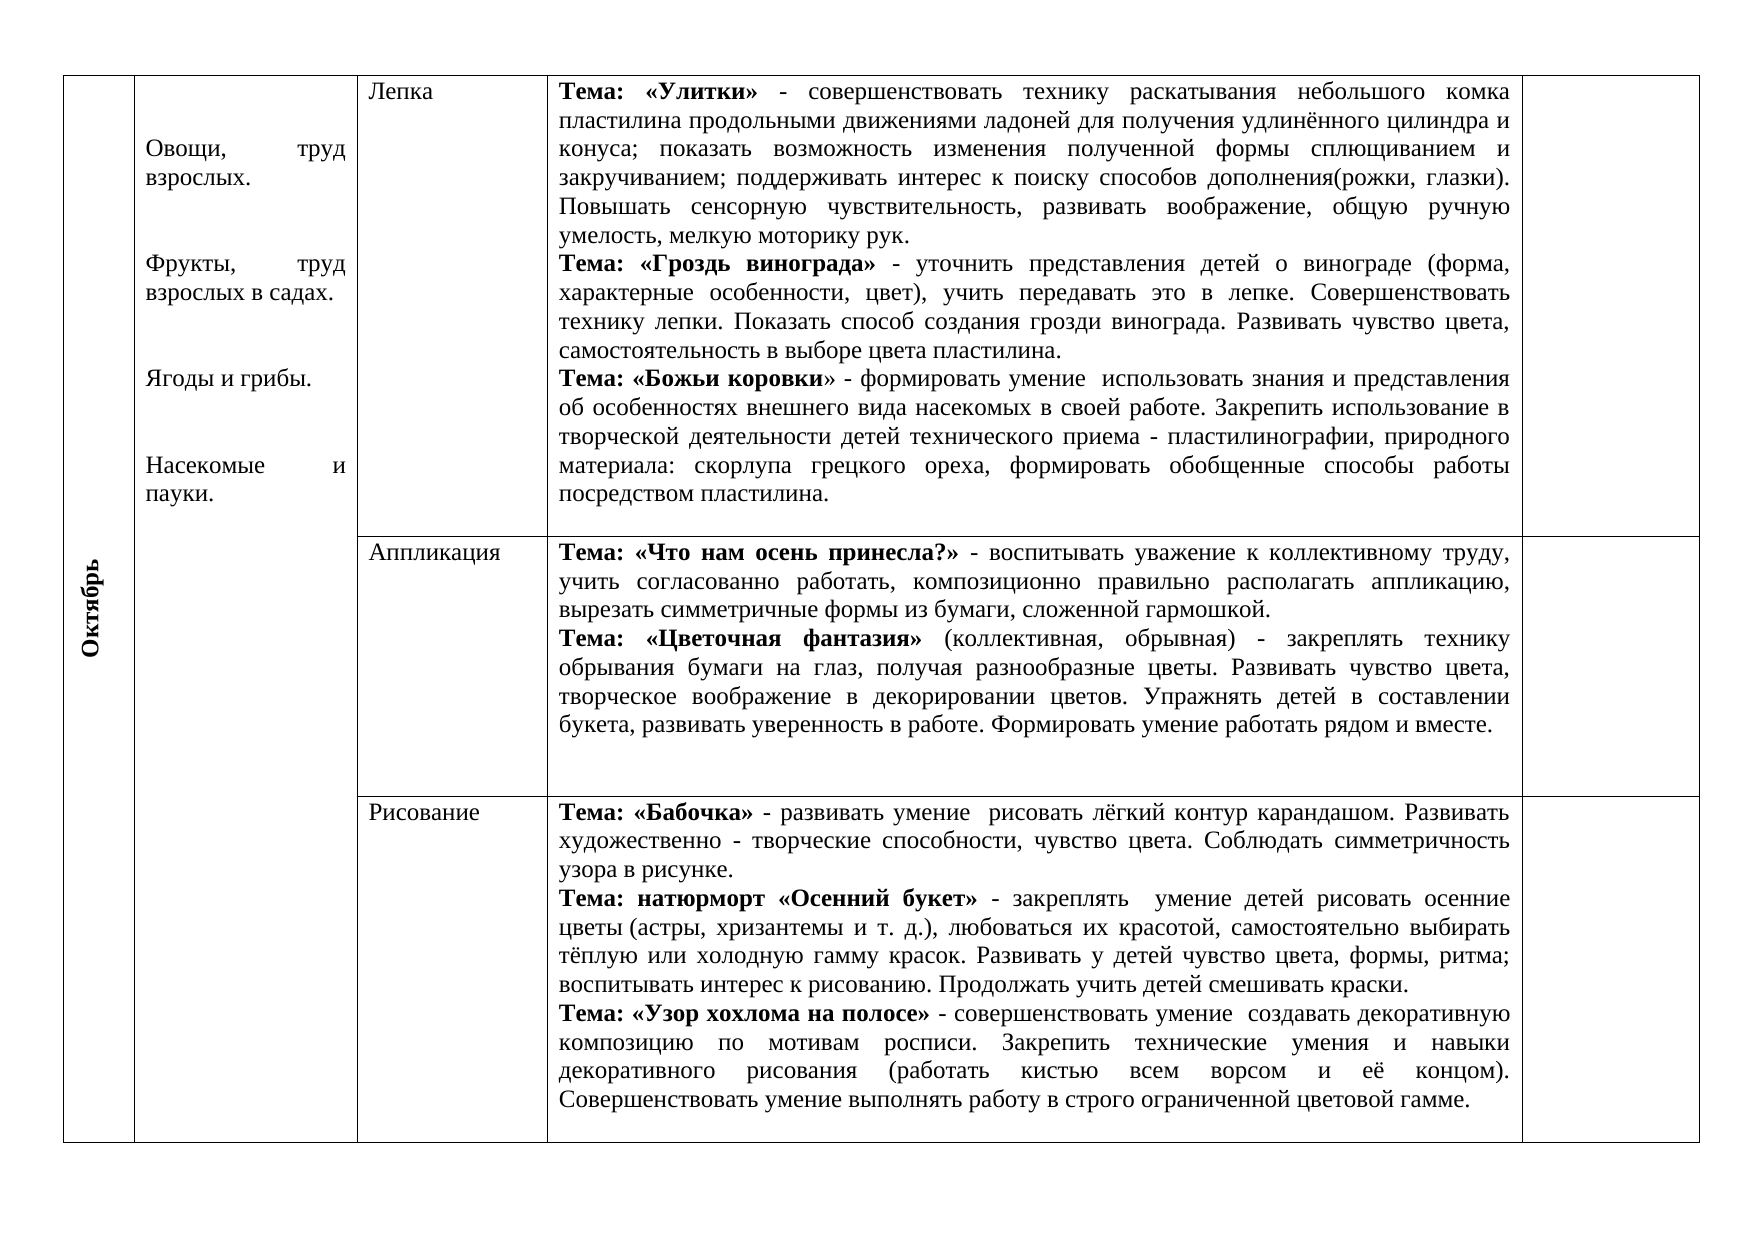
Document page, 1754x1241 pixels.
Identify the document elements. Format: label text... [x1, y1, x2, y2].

table_cell [1523, 76, 1699, 536]
table_cell Рисование [358, 797, 547, 1142]
table_cell Тема: «Что нам осень принесла?» - воспитывать уважение к коллективному труду, учить согласованно работать, композиционно правильно располагать аппликацию, вырезать симметричные формы из бумаги, сложенной гармошкой. Тема: «Цветочная фантазия» (коллективная, обрывная) - закреплять технику обрывания бумаги на глаз, получая разнообразные цветы. Развивать чувство цвета, творческое воображение в декорировании цветов. Упражнять детей в составлении букета, развивать уверенность в работе. Формировать умение работать рядом и вместе. [548, 537, 1522, 796]
table_cell Октябрь [64, 76, 134, 1142]
table_cell Тема: «Улитки» - совершенствовать технику раскатывания небольшого комка пластилина продольными движениями ладоней для получения удлинённого цилиндра и конуса; показать возможность изменения полученной формы сплющиванием и закручиванием; поддерживать интерес к поиску способов дополнения(рожки, глазки). Повышать сенсорную чувствительность, развивать воображение, общую ручную умелость, мелкую моторику рук. Тема: «Гроздь винограда» - уточнить представления детей о винограде (форма, характерные особенности, цвет), учить передавать это в лепке. Совершенствовать технику лепки. Показать способ создания грозди винограда. Развивать чувство цвета, самостоятельность в выборе цвета пластилина. Тема: «Божьи коровки» - формировать умение использовать знания и представления об особенностях внешнего вида насекомых в своей работе. Закрепить использование в творческой деятельности детей технического приема - пластилинографии, природного материала: скорлупа грецкого ореха, формировать обобщенные способы работы посредством пластилина. [548, 76, 1522, 536]
table_cell [1523, 797, 1699, 1142]
table_cell [1523, 537, 1699, 796]
table_cell Тема: «Бабочка» - развивать умение рисовать лёгкий контур карандашом. Развивать художественно - творческие способности, чувство цвета. Соблюдать симметричность узора в рисунке. Тема: натюрморт «Осенний букет» - закреплять умение детей рисовать осенние цветы (астры, хризантемы и т. д.), любоваться их красотой, самостоятельно выбирать тёплую или холодную гамму красок. Развивать у детей чувство цвета, формы, ритма; воспитывать интерес к рисованию. Продолжать учить детей смешивать краски. Тема: «Узор хохлома на полосе» - совершенствовать умение создавать декоративную композицию по мотивам росписи. Закрепить технические умения и навыки декоративного рисования (работать кистью всем ворсом и её концом). Совершенствовать умение выполнять работу в строго ограниченной цветовой гамме. [548, 797, 1522, 1142]
table_cell Лепка [358, 76, 547, 536]
table_cell Аппликация [358, 537, 547, 796]
table_cell Овощи, труд взрослых. Фрукты, труд взрослых в садах. Ягоды и грибы. Насекомые и пауки. [135, 76, 357, 1142]
